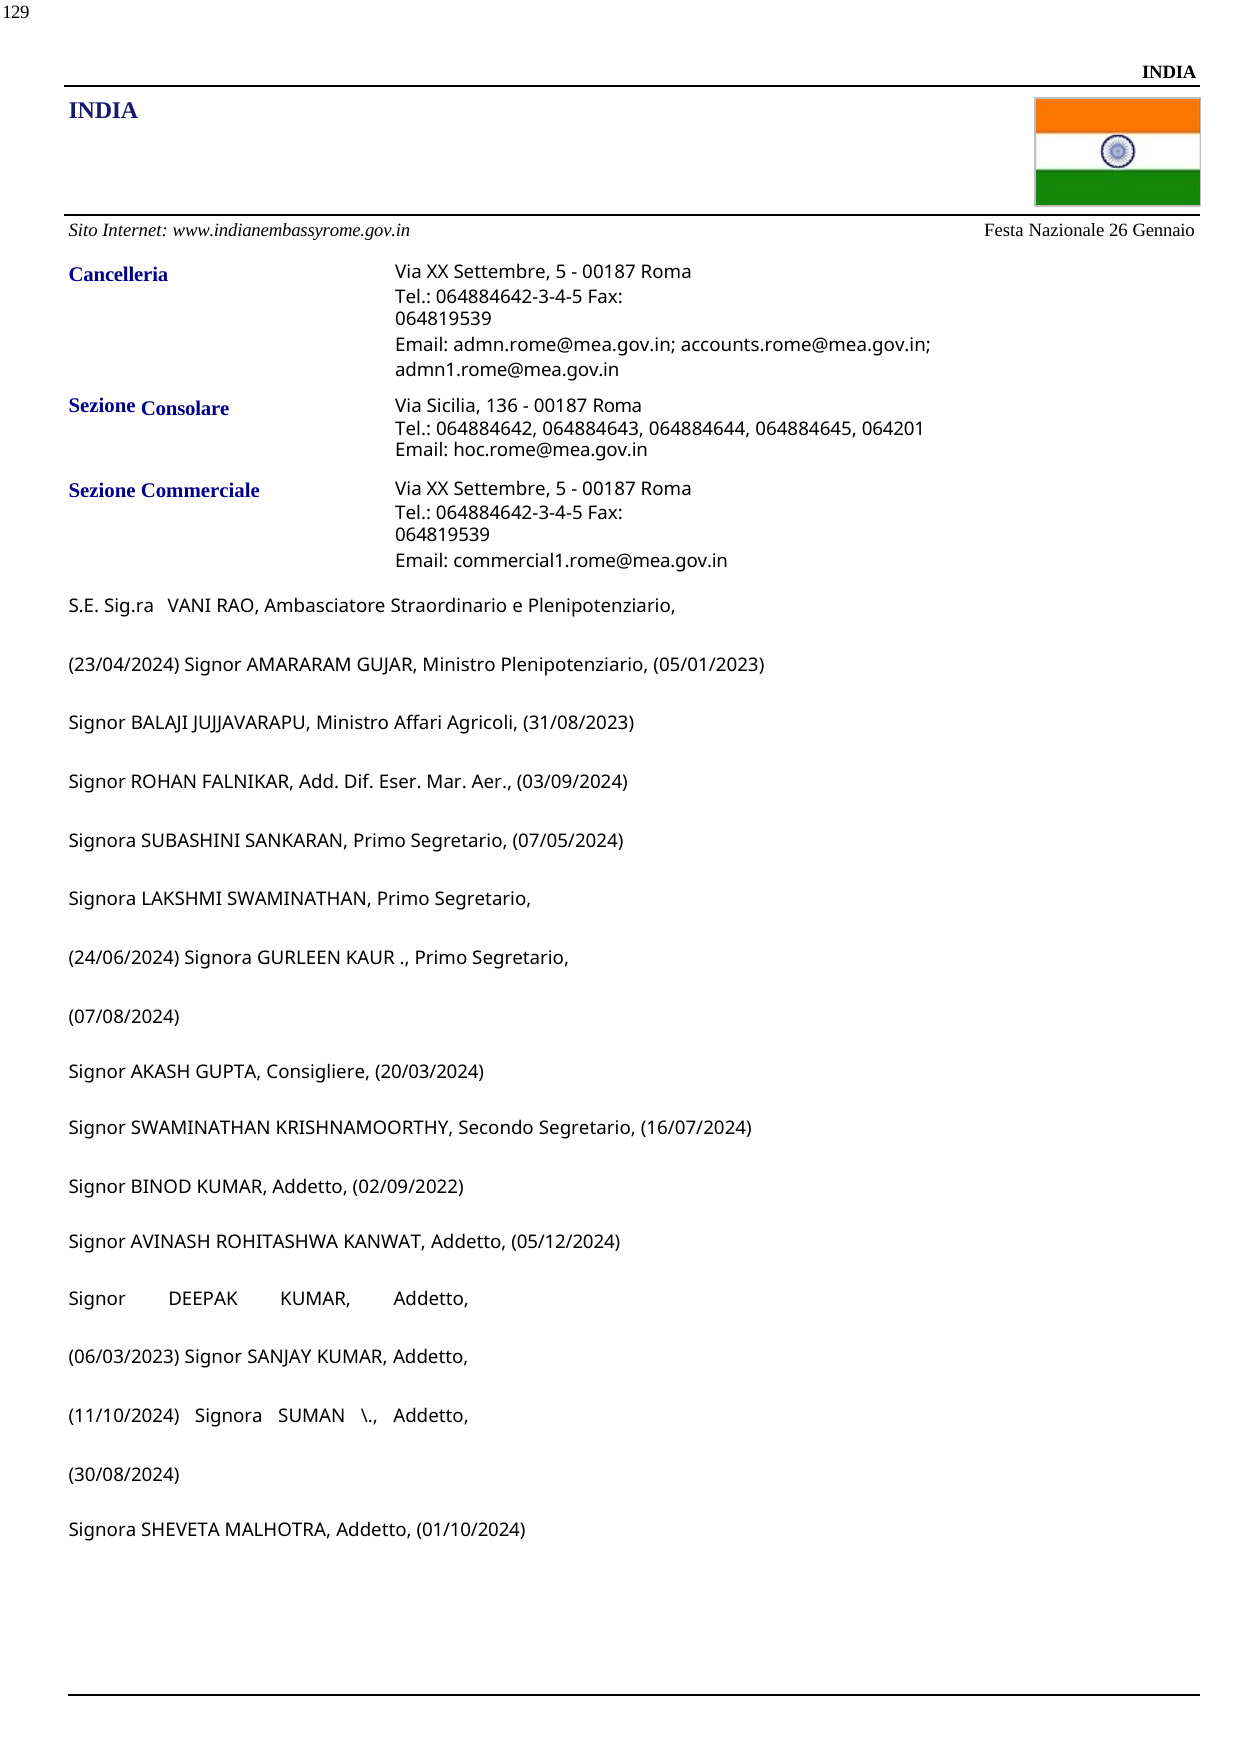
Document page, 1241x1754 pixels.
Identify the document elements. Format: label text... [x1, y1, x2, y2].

text Sezione Commerciale Via XX Settembre, 5 - 00187 Roma Tel.: 064884642-3-4-5 Fax: 064819539 [68, 478, 722, 547]
text Signor BALAJI JUJJAVARAPU, Ministro Affari Agricoli, (31/08/2023) Signor ROHAN FALNIKAR, Add. Dif. Eser. Mar. Aer., (03/09/2024) Signora SUBASHINI SANKARAN, Primo Segretario, (07/05/2024) Signora LAKSHMI SWAMINATHAN, Primo Segretario, (24/06/2024) Signora GURLEEN KAUR ., Primo Segretario, (07/08/2024) [68, 710, 645, 1028]
text S.E. Sig.ra VANI RAO, Ambasciatore Straordinario e Plenipotenziario, (23/04/2024) Signor AMARARAM GUJAR, Ministro Plenipotenziario, (05/01/2023) [68, 592, 780, 677]
text Sito Internet: www.indianembassyrome.gov.in Festa Nazionale 26 Gennaio [68, 214, 1211, 240]
text Tel.: 064884642, 064884643, 064884644, 064884645, 064201 [395, 420, 1211, 439]
picture [1036, 99, 1200, 205]
text Email: hoc.rome@mea.gov.in [395, 439, 1211, 461]
text Signor DEEPAK KUMAR, Addetto, (06/03/2023) Signor SANJAY KUMAR, Addetto, (11/10/2024) Signora SUMAN \., Addetto, (30/08/2024) [68, 1285, 469, 1487]
text Sezione Consolare Via Sicilia, 136 - 00187 Roma [68, 397, 1211, 420]
text Signora SHEVETA MALHOTRA, Addetto, (01/10/2024) [68, 1520, 1211, 1541]
subtitle INDIA [68, 96, 1211, 123]
text Cancelleria Via XX Settembre, 5 - 00187 Roma Tel.: 064884642-3-4-5 Fax: 064819539 [68, 262, 722, 331]
text INDIA [59, 61, 1196, 82]
text Signor SWAMINATHAN KRISHNAMOORTHY, Secondo Segretario, (16/07/2024) Signor BINOD KUMAR, Addetto, (02/09/2022) [68, 1114, 780, 1199]
text Email: admn.rome@mea.gov.in; accounts.rome@mea.gov.in; admn1.rome@mea.gov.in [395, 332, 1005, 382]
text Signor AKASH GUPTA, Consigliere, (20/03/2024) [68, 1062, 1211, 1083]
text Signor AVINASH ROHITASHWA KANWAT, Addetto, (05/12/2024) [68, 1232, 1211, 1253]
text Email: commercial1.rome@mea.gov.in [395, 547, 1211, 573]
